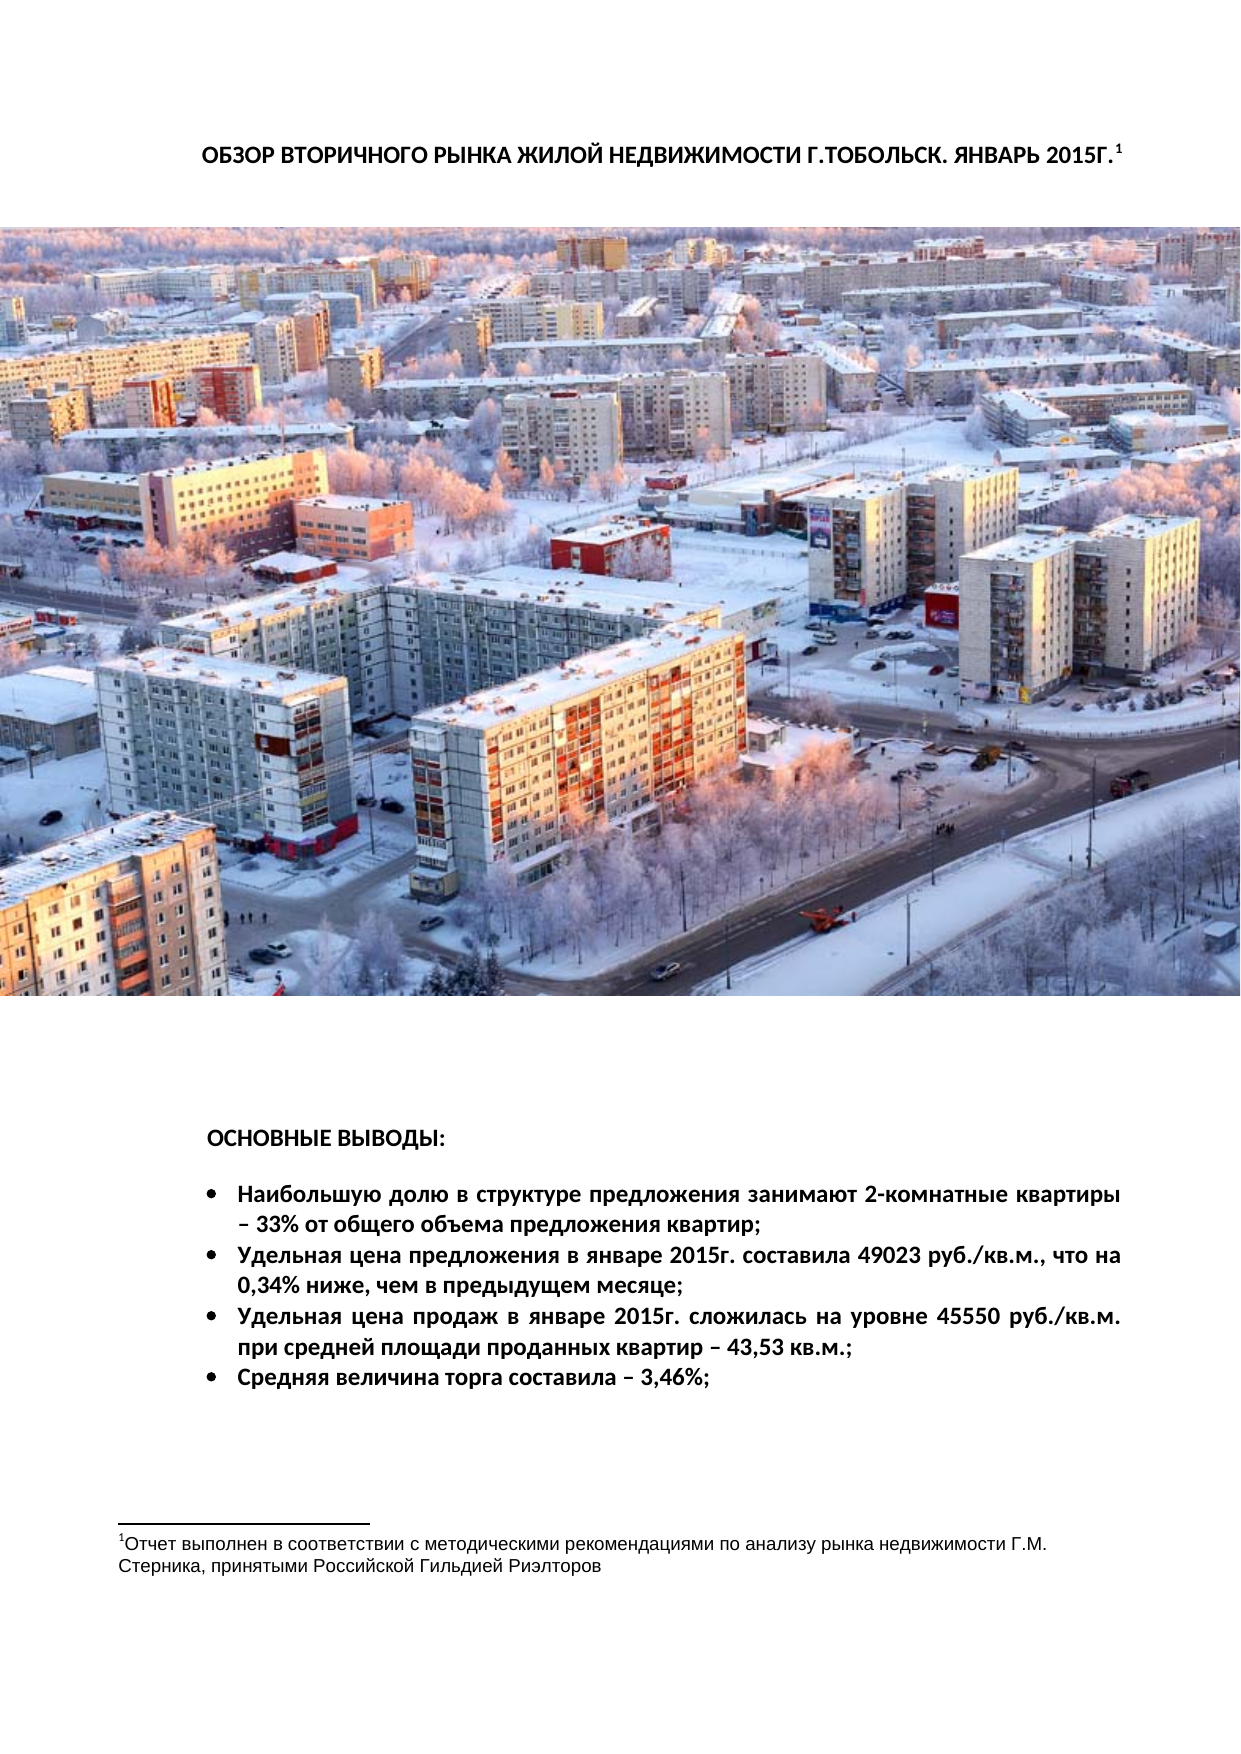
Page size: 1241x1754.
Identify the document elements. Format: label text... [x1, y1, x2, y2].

picture [0, 227, 1241, 996]
list Удельная цена предложения в январе 2015г. составила 49023 руб./кв.м., что на 0,34% ниже, чем в предыдущем месяце; [207, 1239, 1122, 1300]
text ОБЗОР ВТОРИЧНОГО РЫНКА ЖИЛОЙ НЕДВИЖИМОСТИ Г.ТОБОЛЬСК. ЯНВАРЬ 2015Г. [0, 140, 1122, 170]
list Средняя величина торга составила – 3,46%; [207, 1361, 1122, 1392]
text ОСНОВНЫЕ ВЫВОДЫ: [207, 1122, 1122, 1153]
list Удельная цена продаж в январе 2015г. сложилась на уровне 45550 руб./кв.м. при средней площади проданных квартир – 43,53 кв.м.; [207, 1300, 1122, 1361]
list Наибольшую долю в структуре предложения занимают 2-комнатные квартиры – 33% от общего объема предложения квартир; [207, 1178, 1122, 1239]
